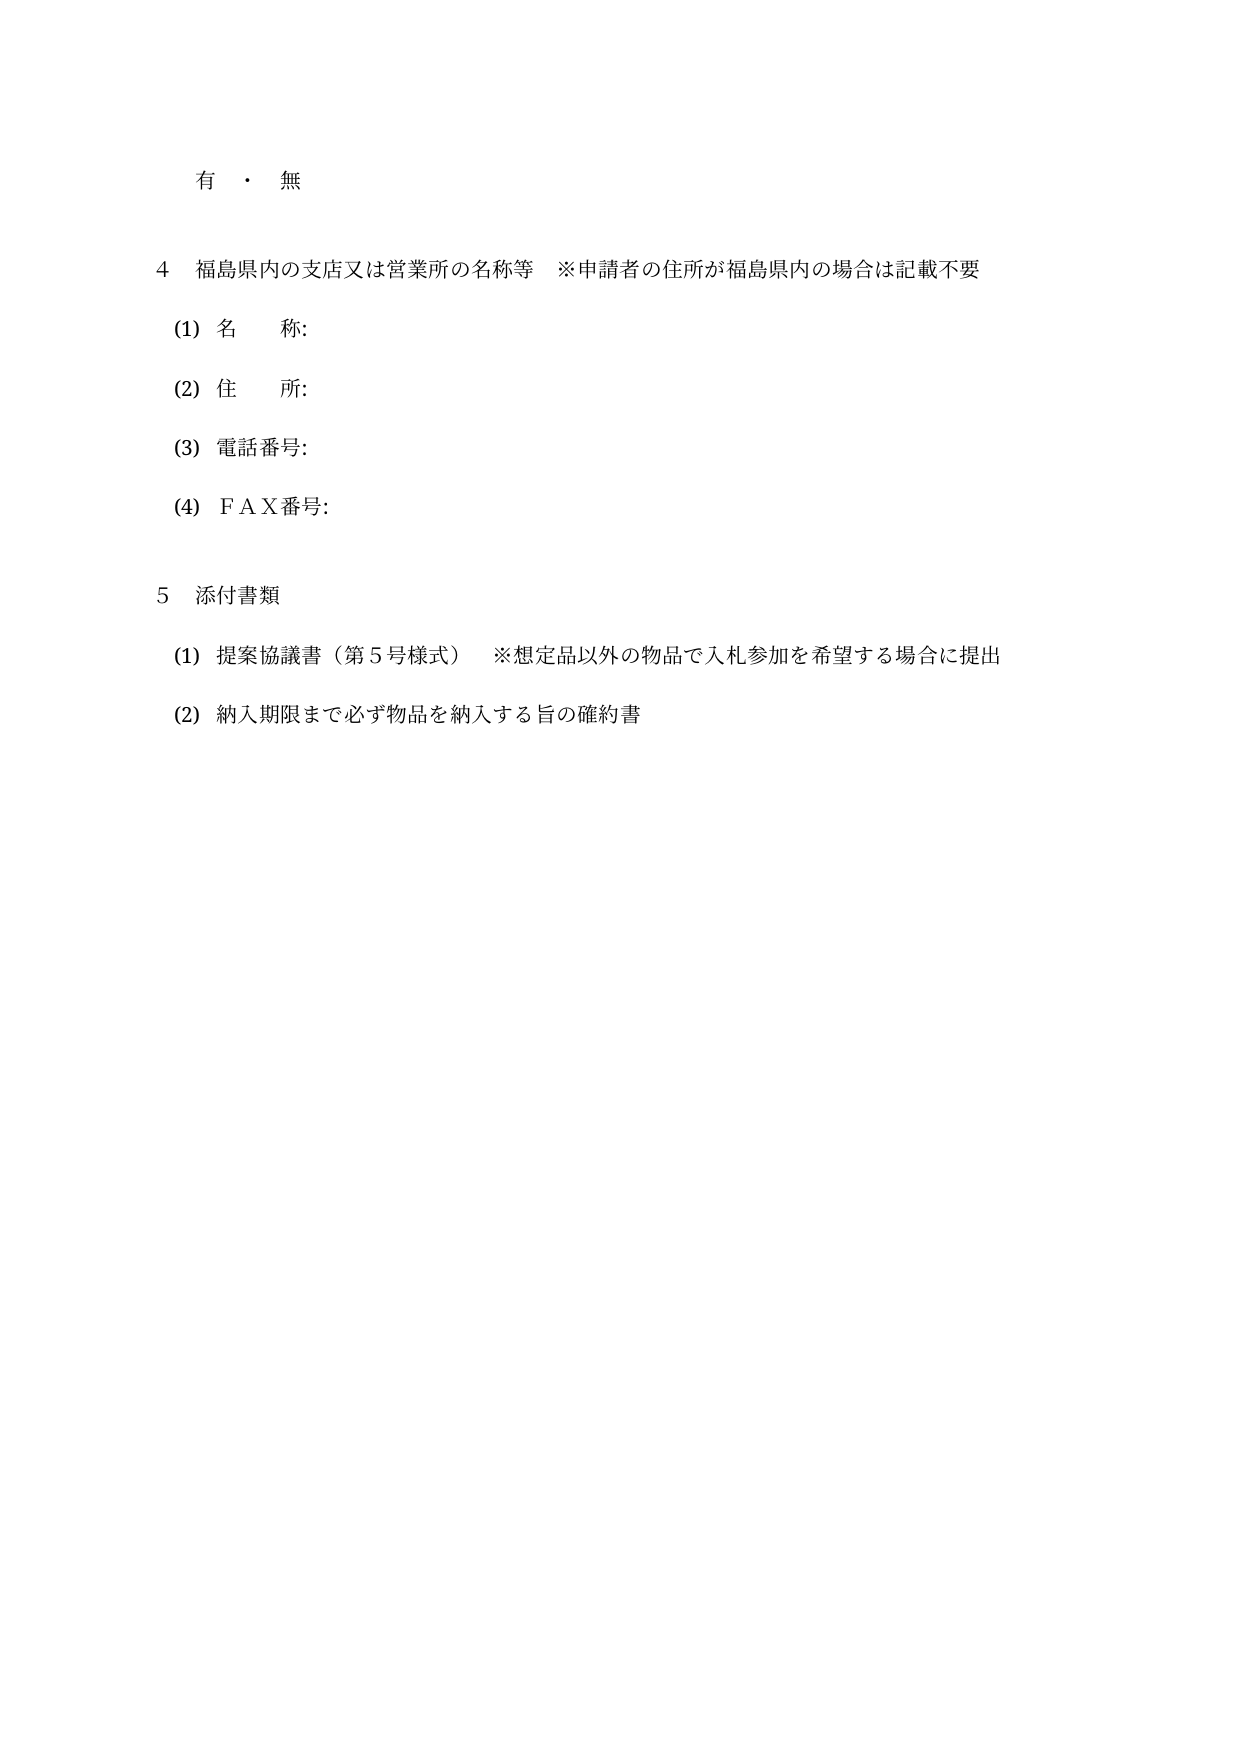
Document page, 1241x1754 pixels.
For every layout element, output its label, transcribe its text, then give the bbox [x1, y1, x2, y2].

text (2) 住 所: [153, 357, 1088, 417]
text (1) 名 称: [153, 298, 1088, 357]
text 有 ・ 無 [153, 149, 1088, 209]
text (4) ＦＡＸ番号: [153, 476, 1088, 536]
text ４ 福島県内の支店又は営業所の名称等 ※申請者の住所が福島県内の場合は記載不要 [153, 239, 1088, 298]
text (3) 電話番号: [153, 417, 1088, 476]
text (2) 納入期限まで必ず物品を納入する旨の確約書 [153, 684, 1088, 743]
text ５ 添付書類 [153, 565, 1088, 624]
text (1) 提案協議書（第５号様式） ※想定品以外の物品で入札参加を希望する場合に提出 [153, 624, 1088, 684]
